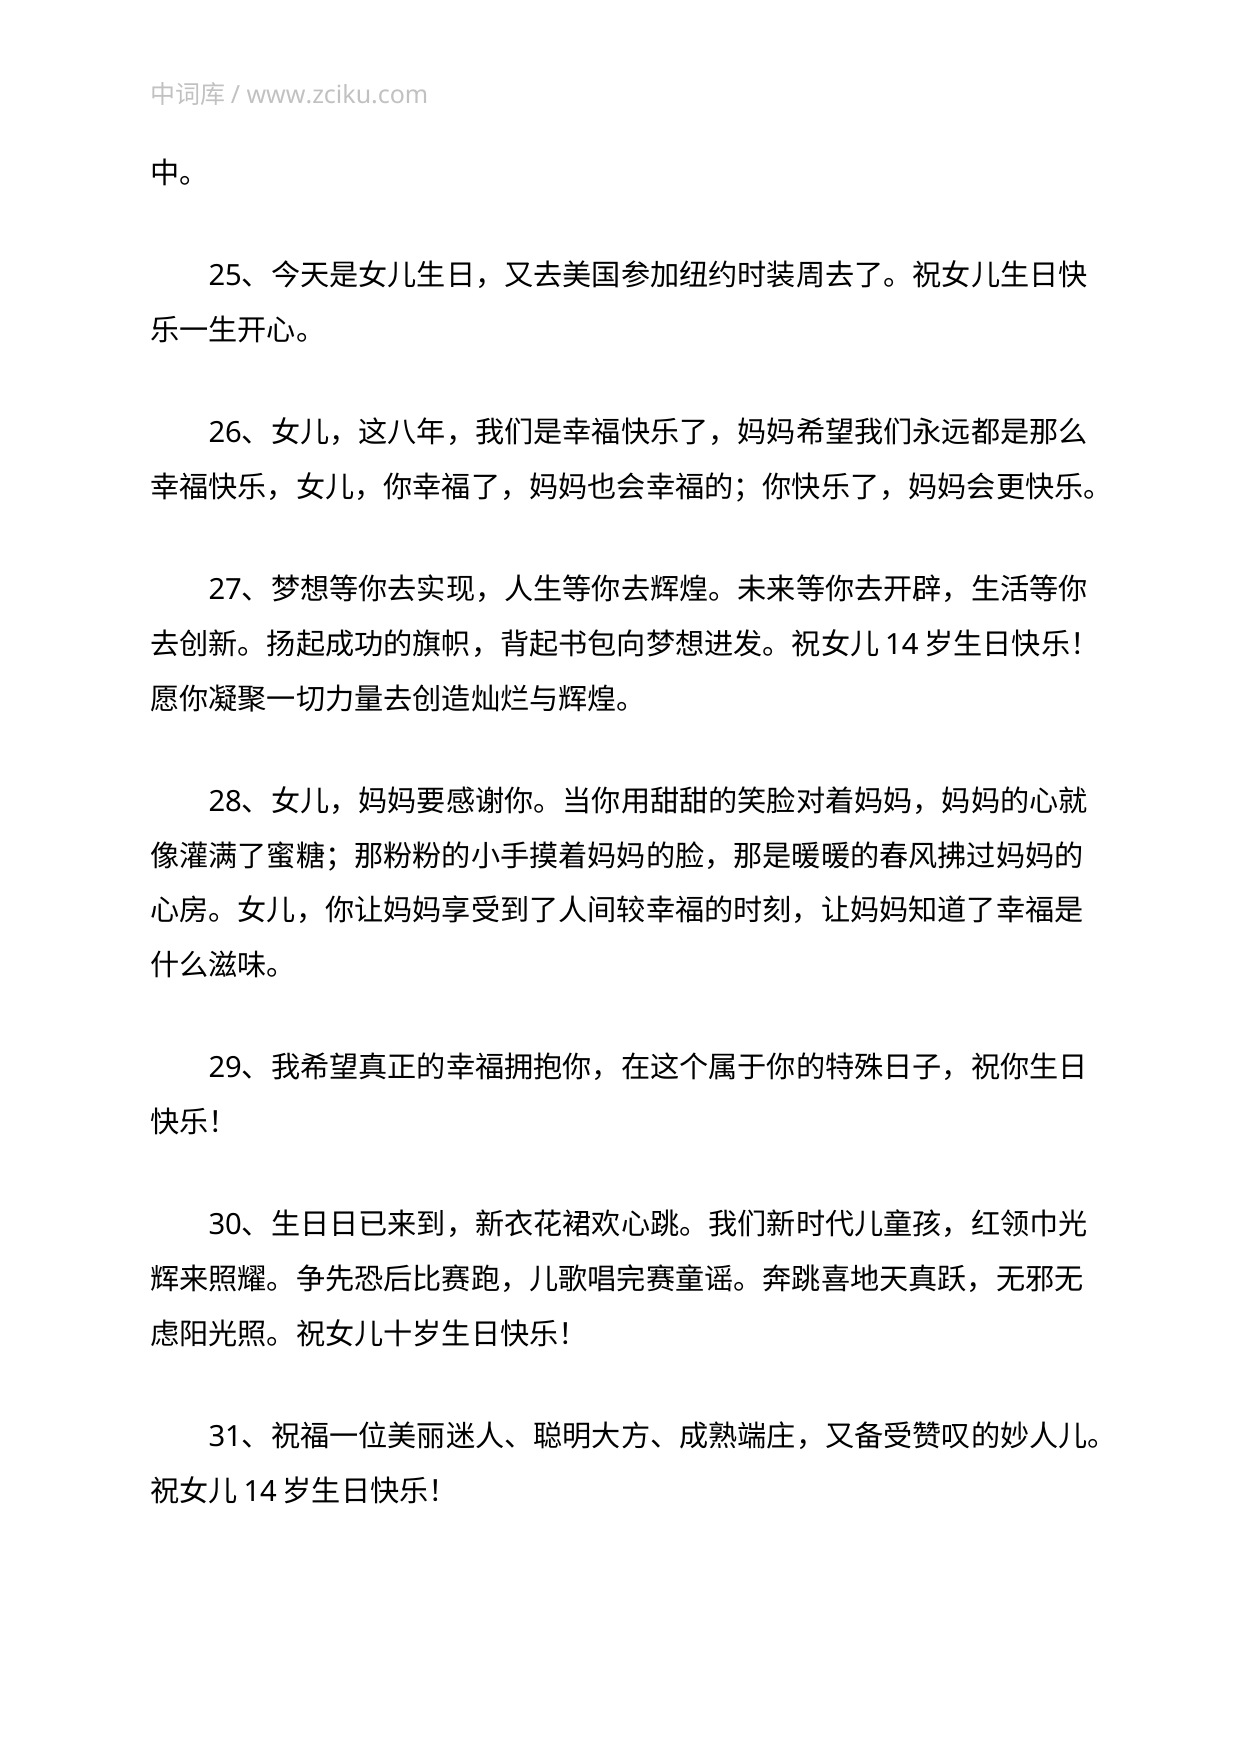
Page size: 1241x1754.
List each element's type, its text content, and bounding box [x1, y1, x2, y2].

text 31、祝福一位美丽迷人、聪明大方、成熟端庄，又备受赞叹的妙人儿。祝女儿14岁生日快乐！ [150, 1412, 1090, 1509]
text 27、梦想等你去实现，人生等你去辉煌。未来等你去开辟，生活等你去创新。扬起成功的旗帜，背起书包向梦想进发。祝女儿14岁生日快乐！愿你凝聚一切力量去创造灿烂与辉煌。 [150, 565, 1090, 718]
text 30、生日日已来到，新衣花裙欢心跳。我们新时代儿童孩，红领巾光辉来照耀。争先恐后比赛跑，儿歌唱完赛童谣。奔跳喜地天真跃，无邪无虑阳光照。祝女儿十岁生日快乐！ [150, 1200, 1090, 1353]
text 26、女儿，这八年，我们是幸福快乐了，妈妈希望我们永远都是那么幸福快乐，女儿，你幸福了，妈妈也会幸福的；你快乐了，妈妈会更快乐。 [150, 408, 1090, 506]
text 28、女儿，妈妈要感谢你。当你用甜甜的笑脸对着妈妈，妈妈的心就像灌满了蜜糖；那粉粉的小手摸着妈妈的脸，那是暖暖的春风拂过妈妈的心房。女儿，你让妈妈享受到了人间较幸福的时刻，让妈妈知道了幸福是什么滋味。 [150, 777, 1090, 984]
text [150, 150, 1090, 192]
text 29、我希望真正的幸福拥抱你，在这个属于你的特殊日子，祝你生日快乐！ [150, 1044, 1090, 1141]
text 25、今天是女儿生日，又去美国参加纽约时装周去了。祝女儿生日快乐一生开心。 [150, 252, 1090, 349]
